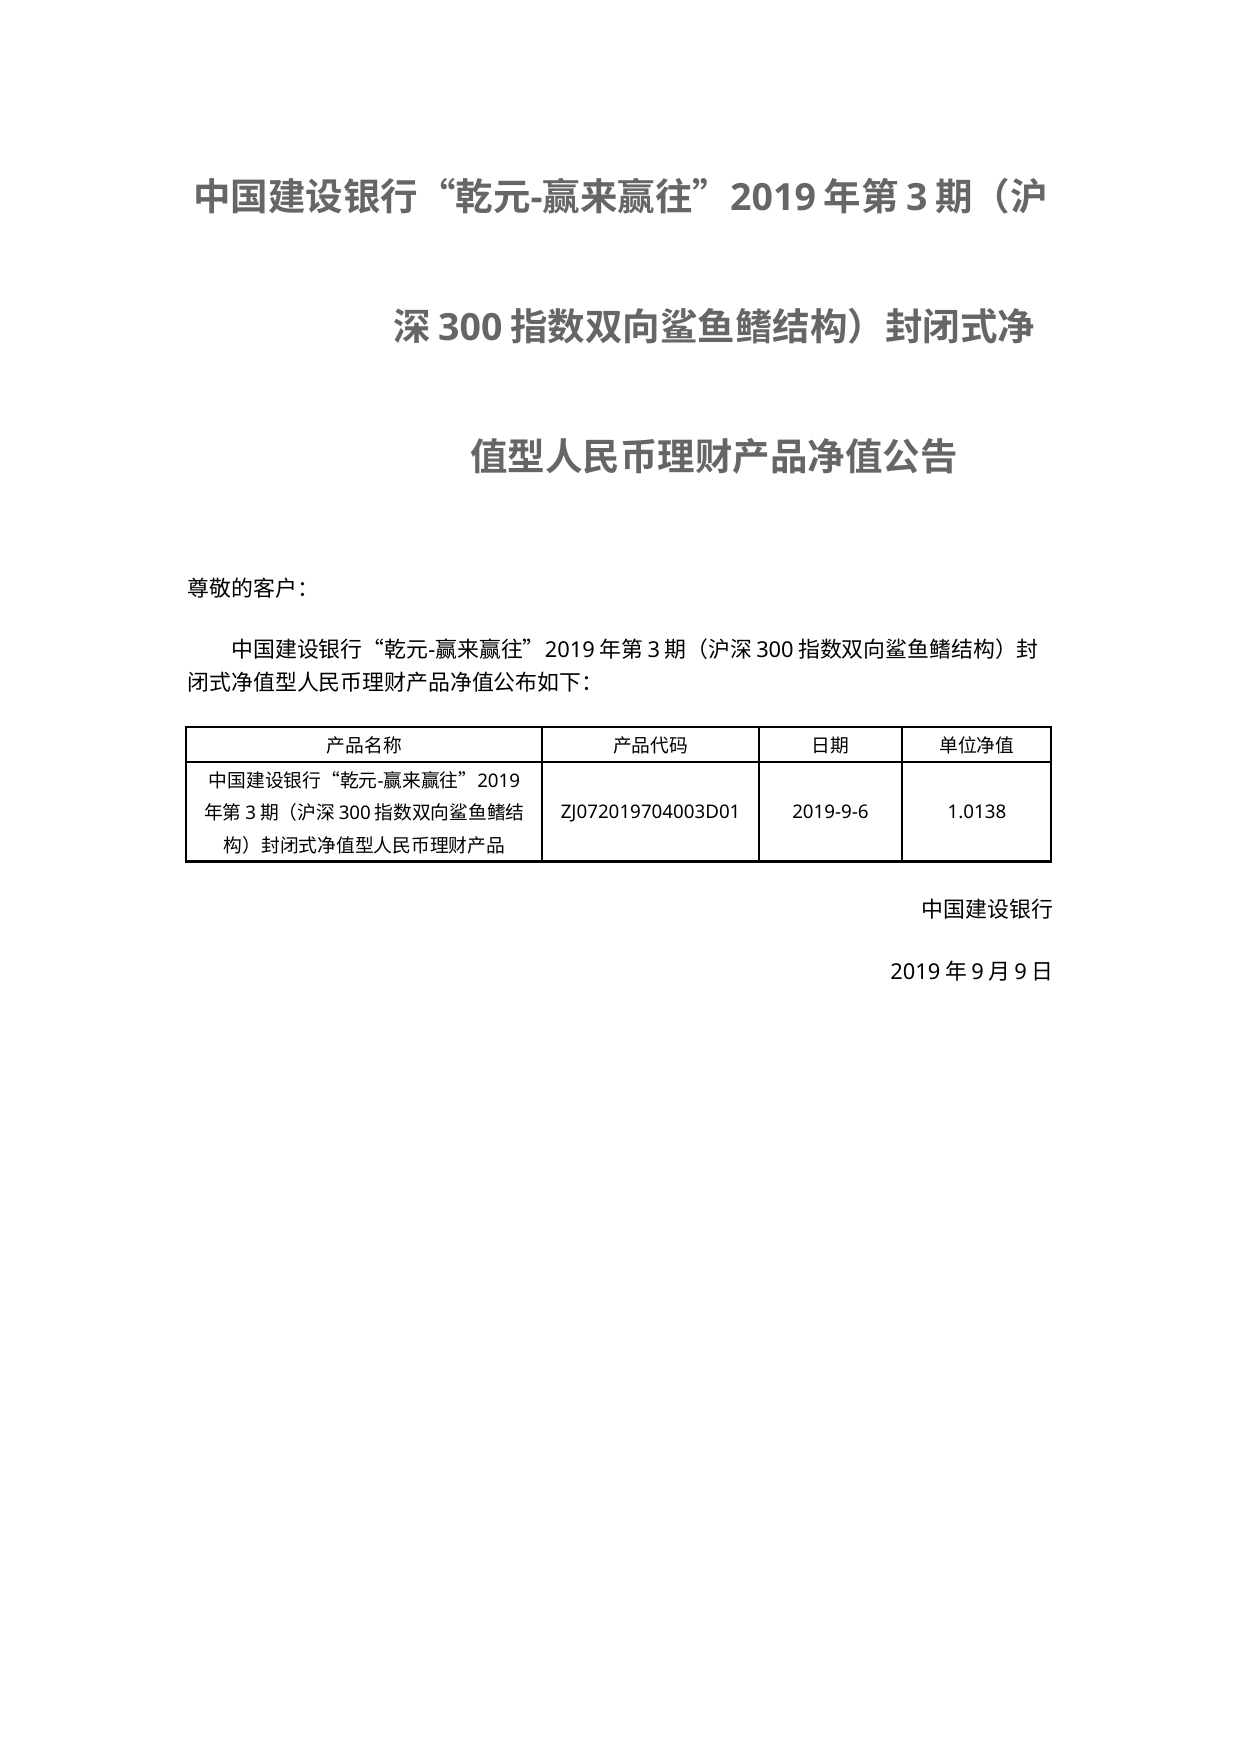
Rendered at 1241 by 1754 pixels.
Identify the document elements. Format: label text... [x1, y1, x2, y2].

table_cell 中国建设银行“乾元-赢来赢往”2019年第3期（沪深300指数双向鲨鱼鳍结构）封闭式净值型人民币理财产品 [187, 763, 541, 860]
table_header 日期 [760, 728, 901, 761]
table_header 产品代码 [543, 728, 758, 761]
table_cell 1.0138 [903, 763, 1050, 860]
table_header 单位净值 [903, 728, 1050, 761]
text 中国建设银行“乾元-赢来赢往”2019年第3期（沪深300指数双向鲨鱼鳍结构）封闭式净值型人民币理财产品净值公布如下： [187, 632, 1053, 697]
text 中国建设银行“乾元-赢来赢往”2019年第3期（沪深300指数双向鲨鱼鳍结构）封闭式净值型人民币理财产品净值公告 [187, 162, 1053, 487]
table_cell ZJ072019704003D01 [543, 763, 758, 860]
text 尊敬的客户： [187, 570, 1053, 603]
text 中国建设银行 [187, 892, 1053, 924]
table_header 产品名称 [187, 728, 541, 761]
text 2019年9月9日 [187, 953, 1053, 986]
table_cell 2019-9-6 [760, 763, 901, 860]
